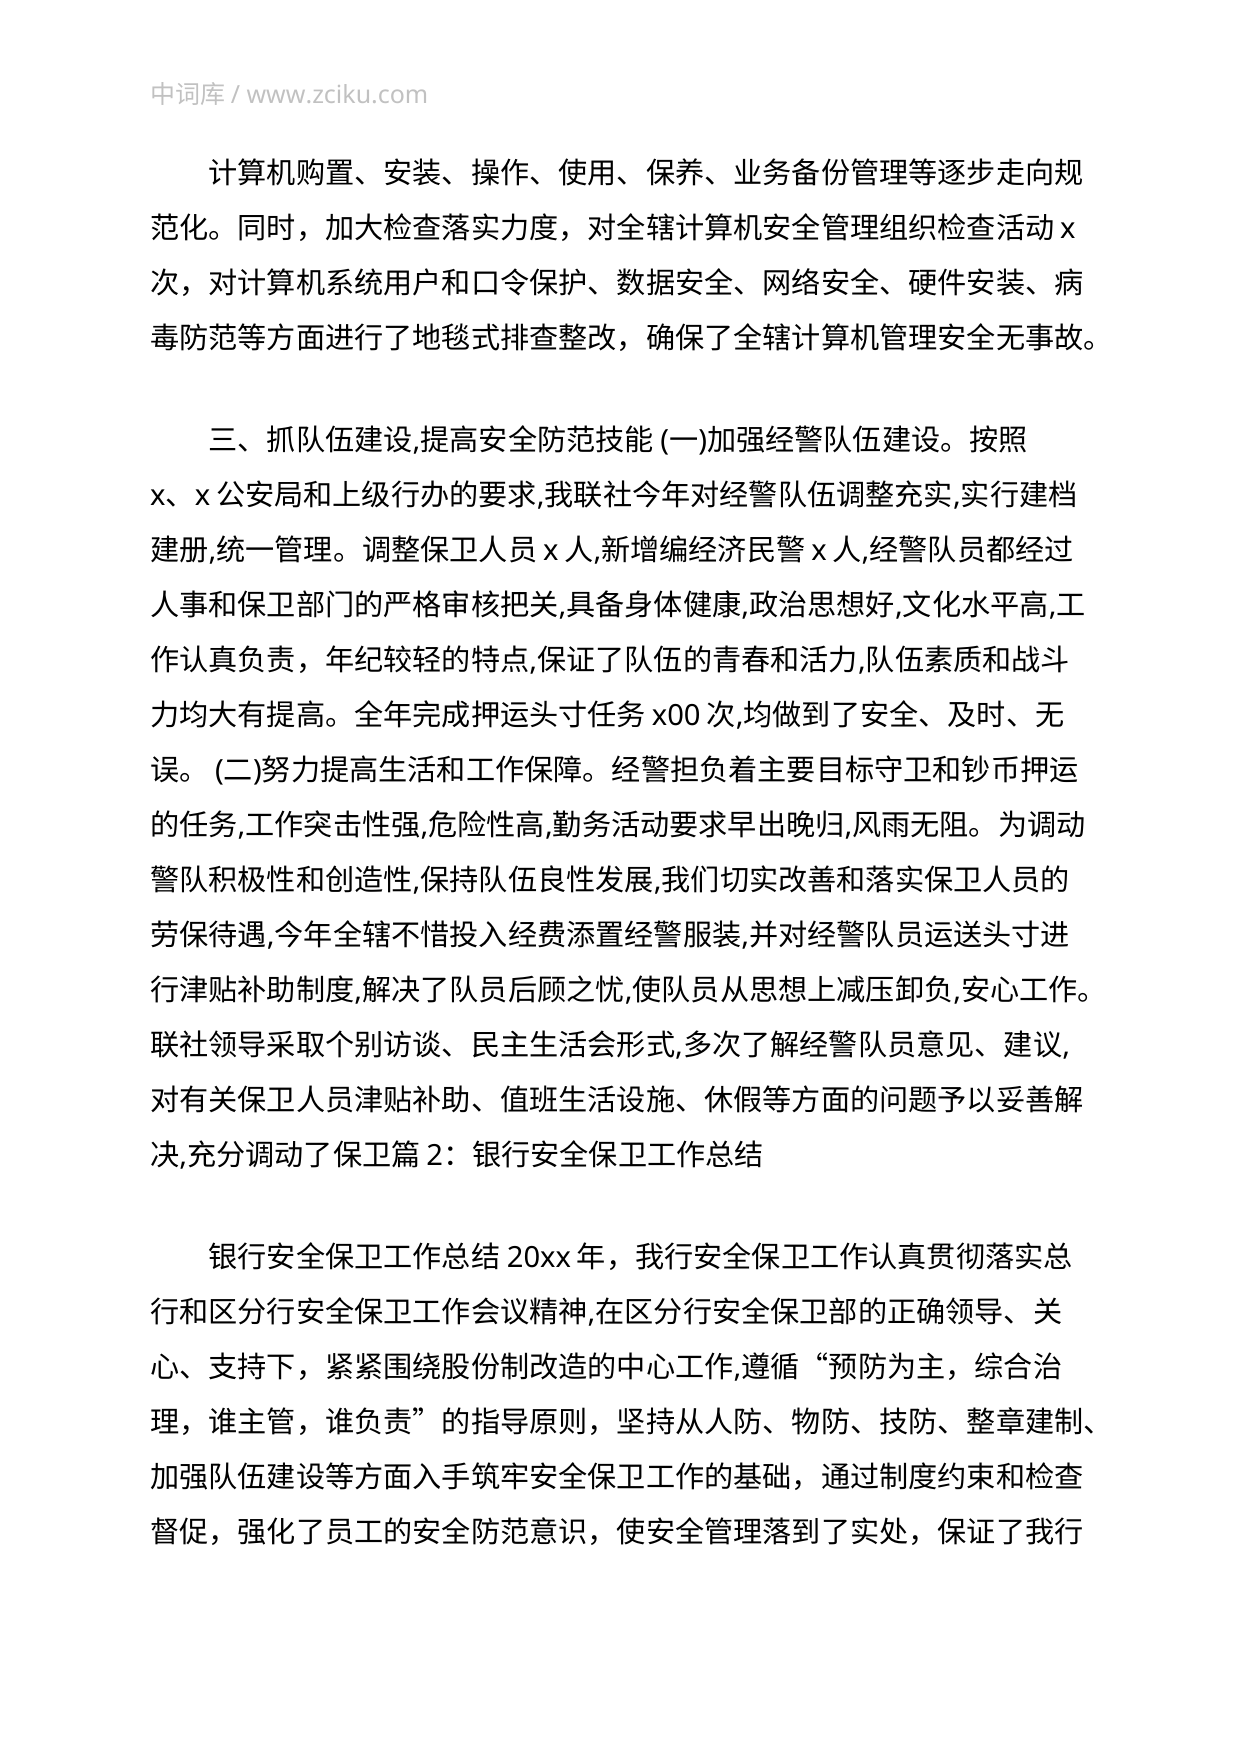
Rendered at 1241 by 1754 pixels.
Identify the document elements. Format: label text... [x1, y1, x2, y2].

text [150, 1233, 1090, 1551]
text 计算机购置、安装、操作、使用、保养、业务备份管理等逐步走向规范化。同时，加大检查落实力度，对全辖计算机安全管理组织检查活动x次，对计算机系统用户和口令保护、数据安全、网络安全、硬件安装、病毒防范等方面进行了地毯式排查整改，确保了全辖计算机管理安全无事故。 [150, 150, 1090, 357]
text 三、抓队伍建设,提高安全防范技能 (一)加强经警队伍建设。按照x、x公安局和上级行办的要求,我联社今年对经警队伍调整充实,实行建档建册,统一管理。调整保卫人员x人,新增编经济民警x人,经警队员都经过人事和保卫部门的严格审核把关,具备身体健康,政治思想好,文化水平高,工作认真负责，年纪较轻的特点,保证了队伍的青春和活力,队伍素质和战斗力均大有提高。全年完成押运头寸任务x00次,均做到了安全、及时、无误。 (二)努力提高生活和工作保障。经警担负着主要目标守卫和钞币押运的任务,工作突击性强,危险性高,勤务活动要求早出晚归,风雨无阻。为调动警队积极性和创造性,保持队伍良性发展,我们切实改善和落实保卫人员的劳保待遇,今年全辖不惜投入经费添置经警服装,并对经警队员运送头寸进行津贴补助制度,解决了队员后顾之忧,使队员从思想上减压卸负,安心工作。联社领导采取个别访谈、民主生活会形式,多次了解经警队员意见、建议,对有关保卫人员津贴补助、值班生活设施、休假等方面的问题予以妥善解决,充分调动了保卫篇2：银行安全保卫工作总结 [150, 417, 1090, 1174]
